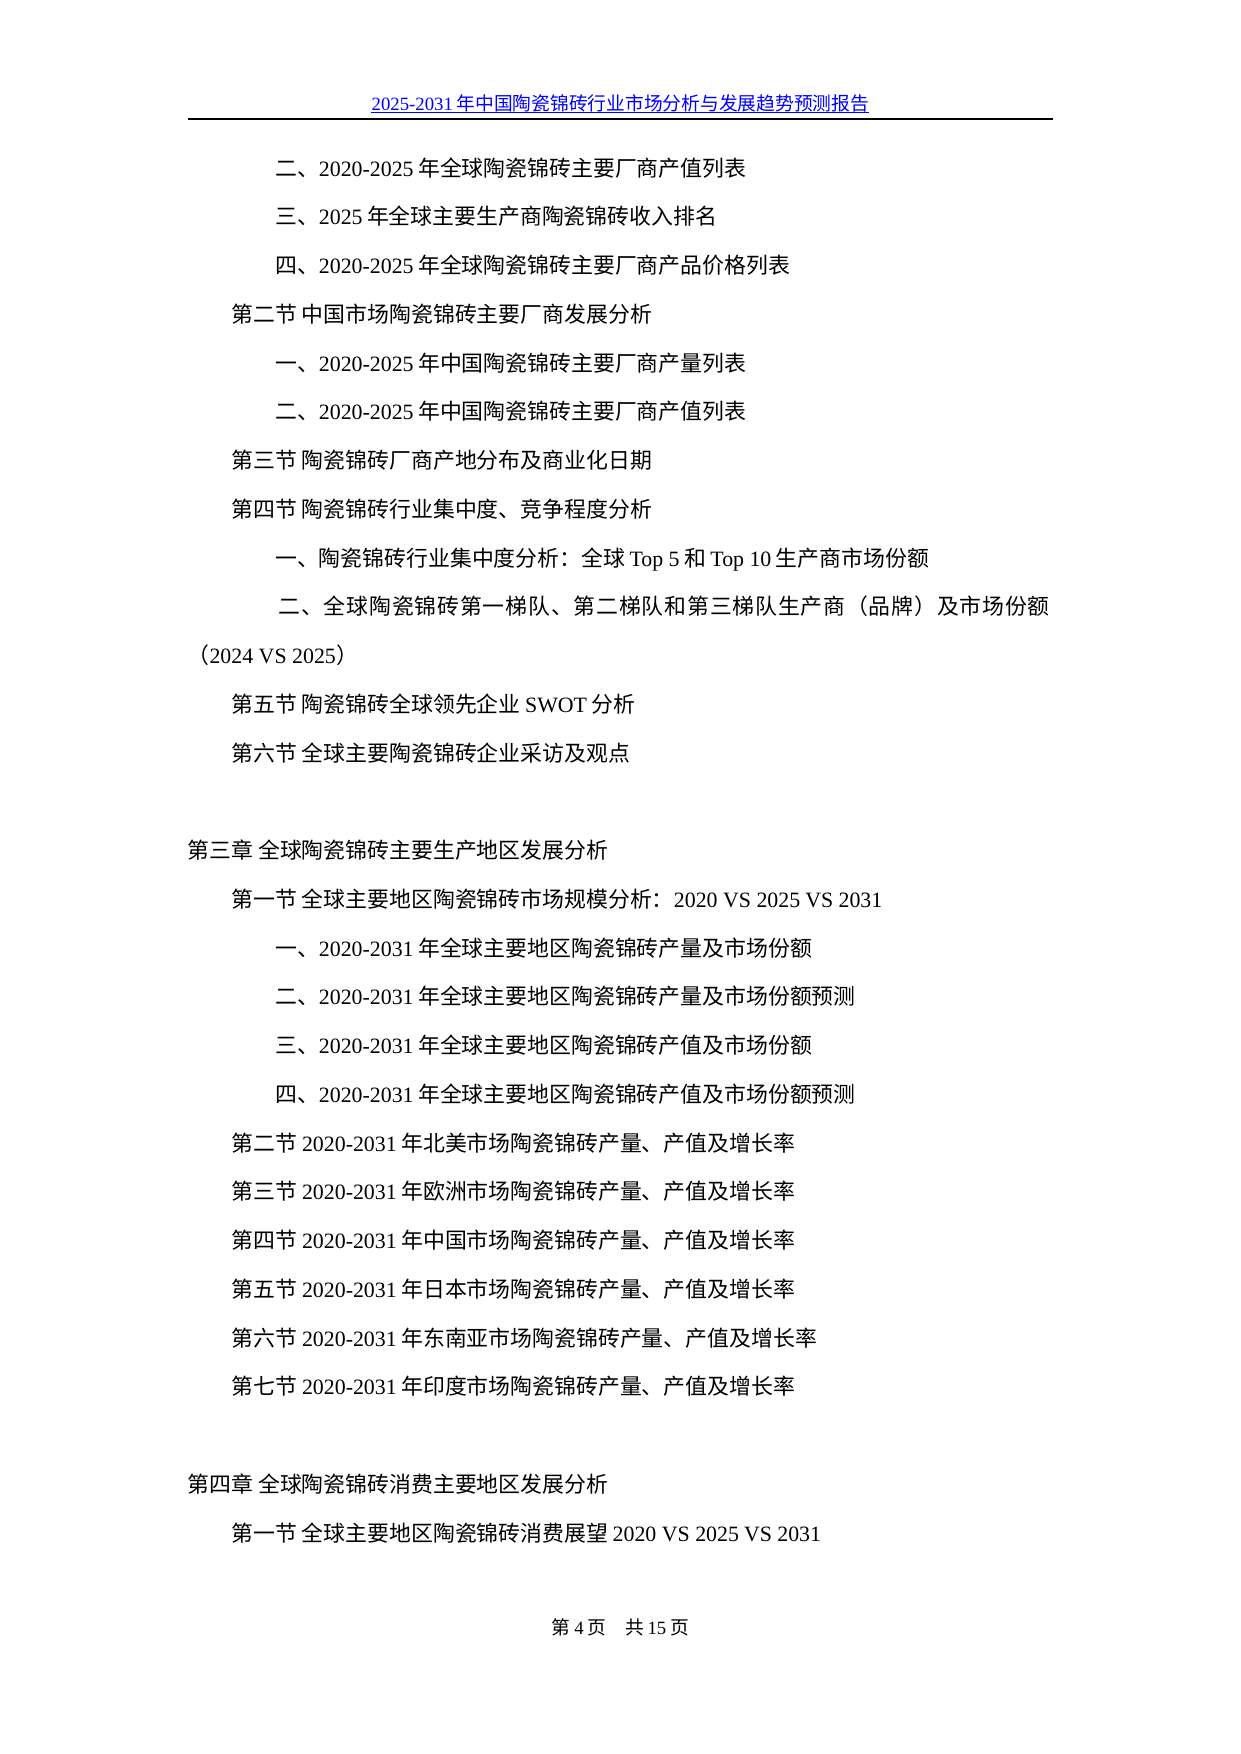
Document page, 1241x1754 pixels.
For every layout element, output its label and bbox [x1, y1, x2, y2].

text [187, 150, 1053, 1548]
